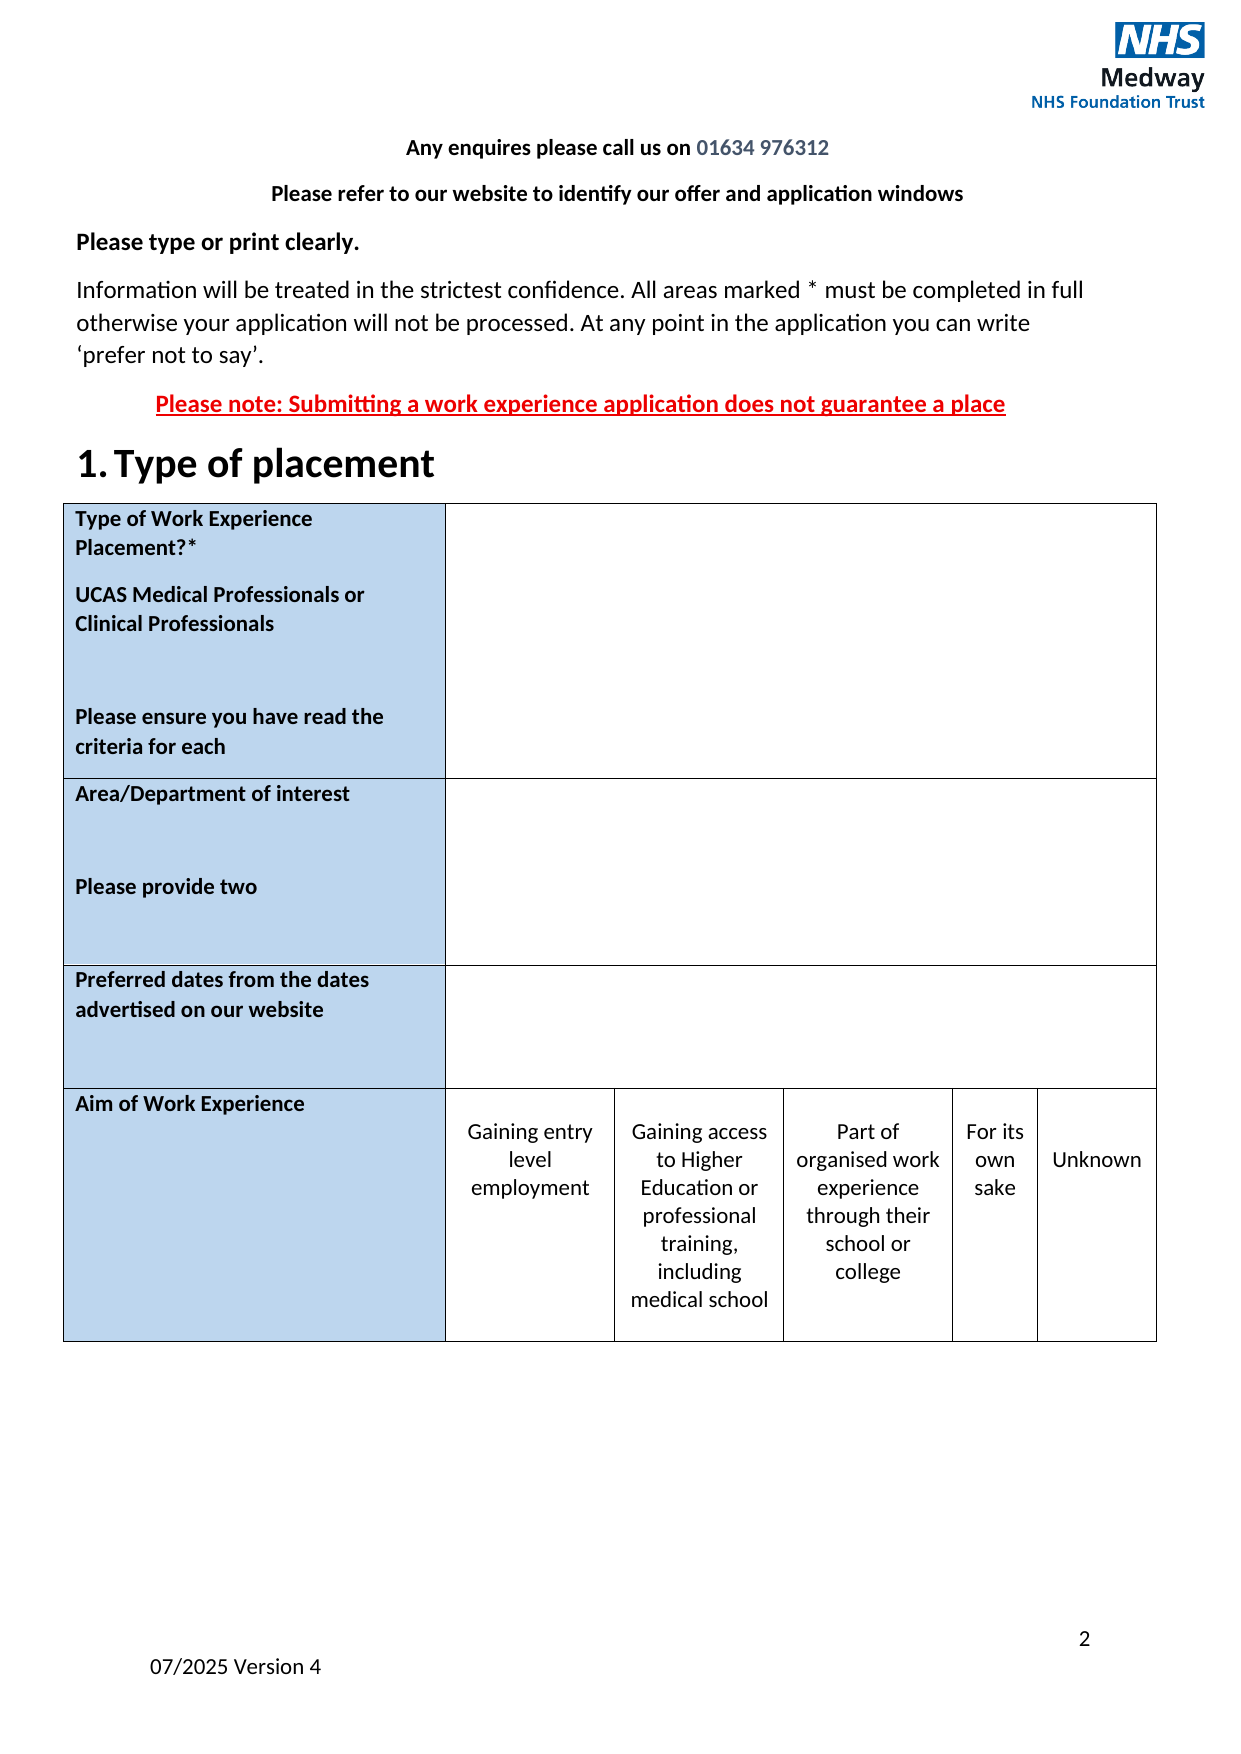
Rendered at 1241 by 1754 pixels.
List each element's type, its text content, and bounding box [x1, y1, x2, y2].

table_cell Part of organised work experience through their school or college [784, 1089, 952, 1341]
picture [1032, 22, 1205, 108]
table_cell Gaining access to Higher Education or professional training, including medical school [615, 1089, 783, 1341]
table_cell Gaining entry level employment [446, 1089, 614, 1341]
table_cell Preferred dates from the dates advertised on our website [64, 966, 445, 1088]
text Information will be treated in the strictest confidence. All areas marked * must be completed in full otherwise your application will not be processed. At any point in the application you can write ‘prefer not to say’. [76, 274, 1085, 370]
table_cell Area/Department of interest Please provide two [64, 779, 445, 964]
table_cell [446, 966, 1156, 1088]
text Any enquires please call us on 01634 976312 [150, 133, 1085, 161]
table_cell Aim of Work Experience [64, 1089, 445, 1341]
text Please note: Submitting a work experience application does not guarantee a place [76, 388, 1085, 419]
text Please refer to our website to identify our offer and application windows [150, 179, 1085, 207]
table_cell [446, 779, 1156, 964]
text Please type or print clearly. [76, 226, 1085, 256]
table_header Type of Work Experience Placement?* UCAS Medical Professionals or Clinical Professionals Please ensure you have read the criteria for each [64, 504, 445, 778]
list Type of placement [76, 437, 1085, 488]
table_cell Unknown [1038, 1089, 1156, 1341]
table_header [446, 504, 1156, 778]
table_cell For its own sake [953, 1089, 1037, 1341]
